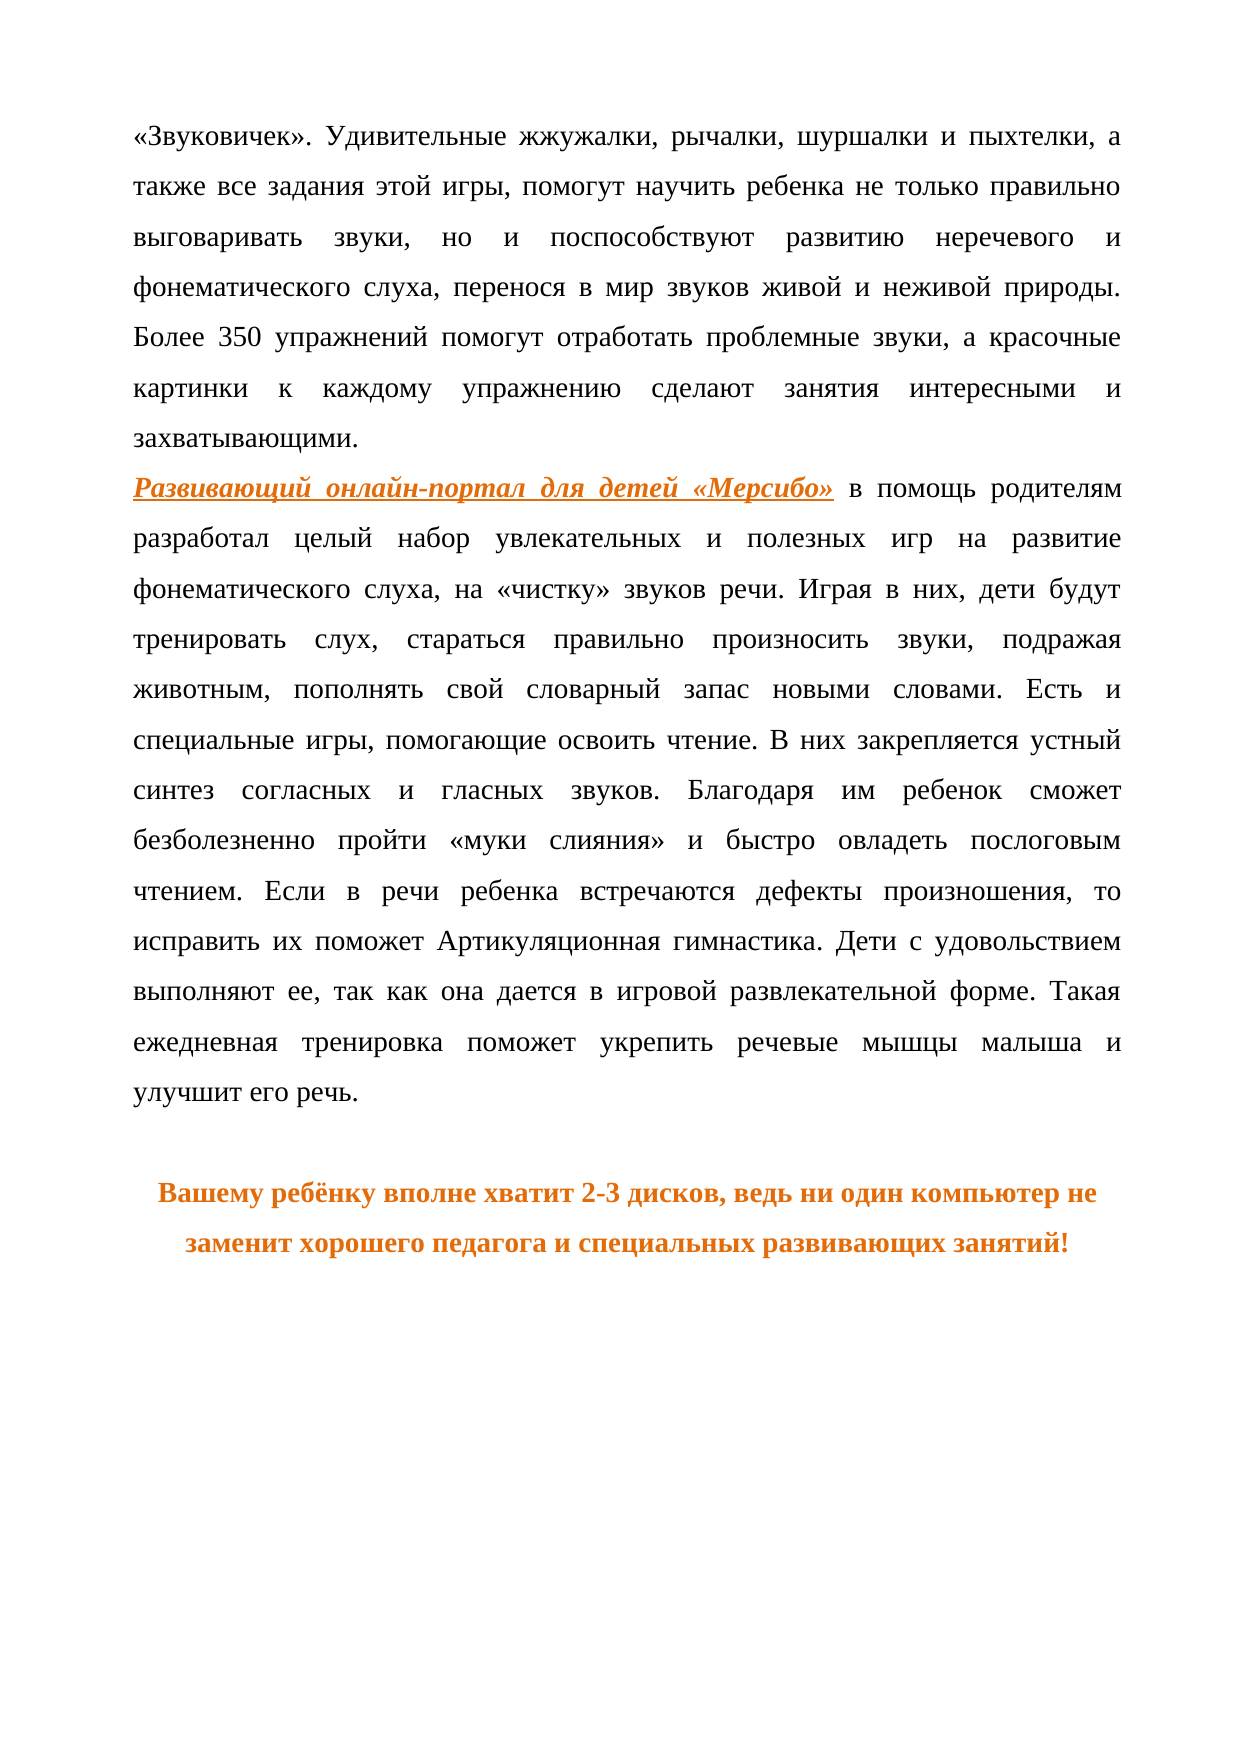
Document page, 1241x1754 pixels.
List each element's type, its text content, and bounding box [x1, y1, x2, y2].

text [133, 118, 1122, 453]
text Развивающий онлайн-портал для детей «Мерсибо» в помощь родителям разработал целый набор увлекательных и полезных игр на развитие фонематического слуха, на «чистку» звуков речи. Играя в них, дети будут тренировать слух, стараться правильно произносить звуки, подражая животным, пополнять свой словарный запас новыми словами. Есть и специальные игры, помогающие освоить чтение. В них закрепляется устный синтез согласных и гласных звуков. Благодаря им ребенок сможет безболезненно пройти «муки слияния» и быстро овладеть послоговым чтением. Если в речи ребенка встречаются дефекты произношения, то исправить их поможет Артикуляционная гимнастика. Дети с удовольствием выполняют ее, так как она дается в игровой развлекательной форме. Такая ежедневная тренировка поможет укрепить речевые мышцы малыша и улучшит его речь. [133, 470, 1122, 1108]
text Вашему ребёнку вполне хватит 2-3 дисков, ведь ни один компьютер не заменит хорошего педагога и специальных развивающих занятий! [133, 1175, 1122, 1258]
